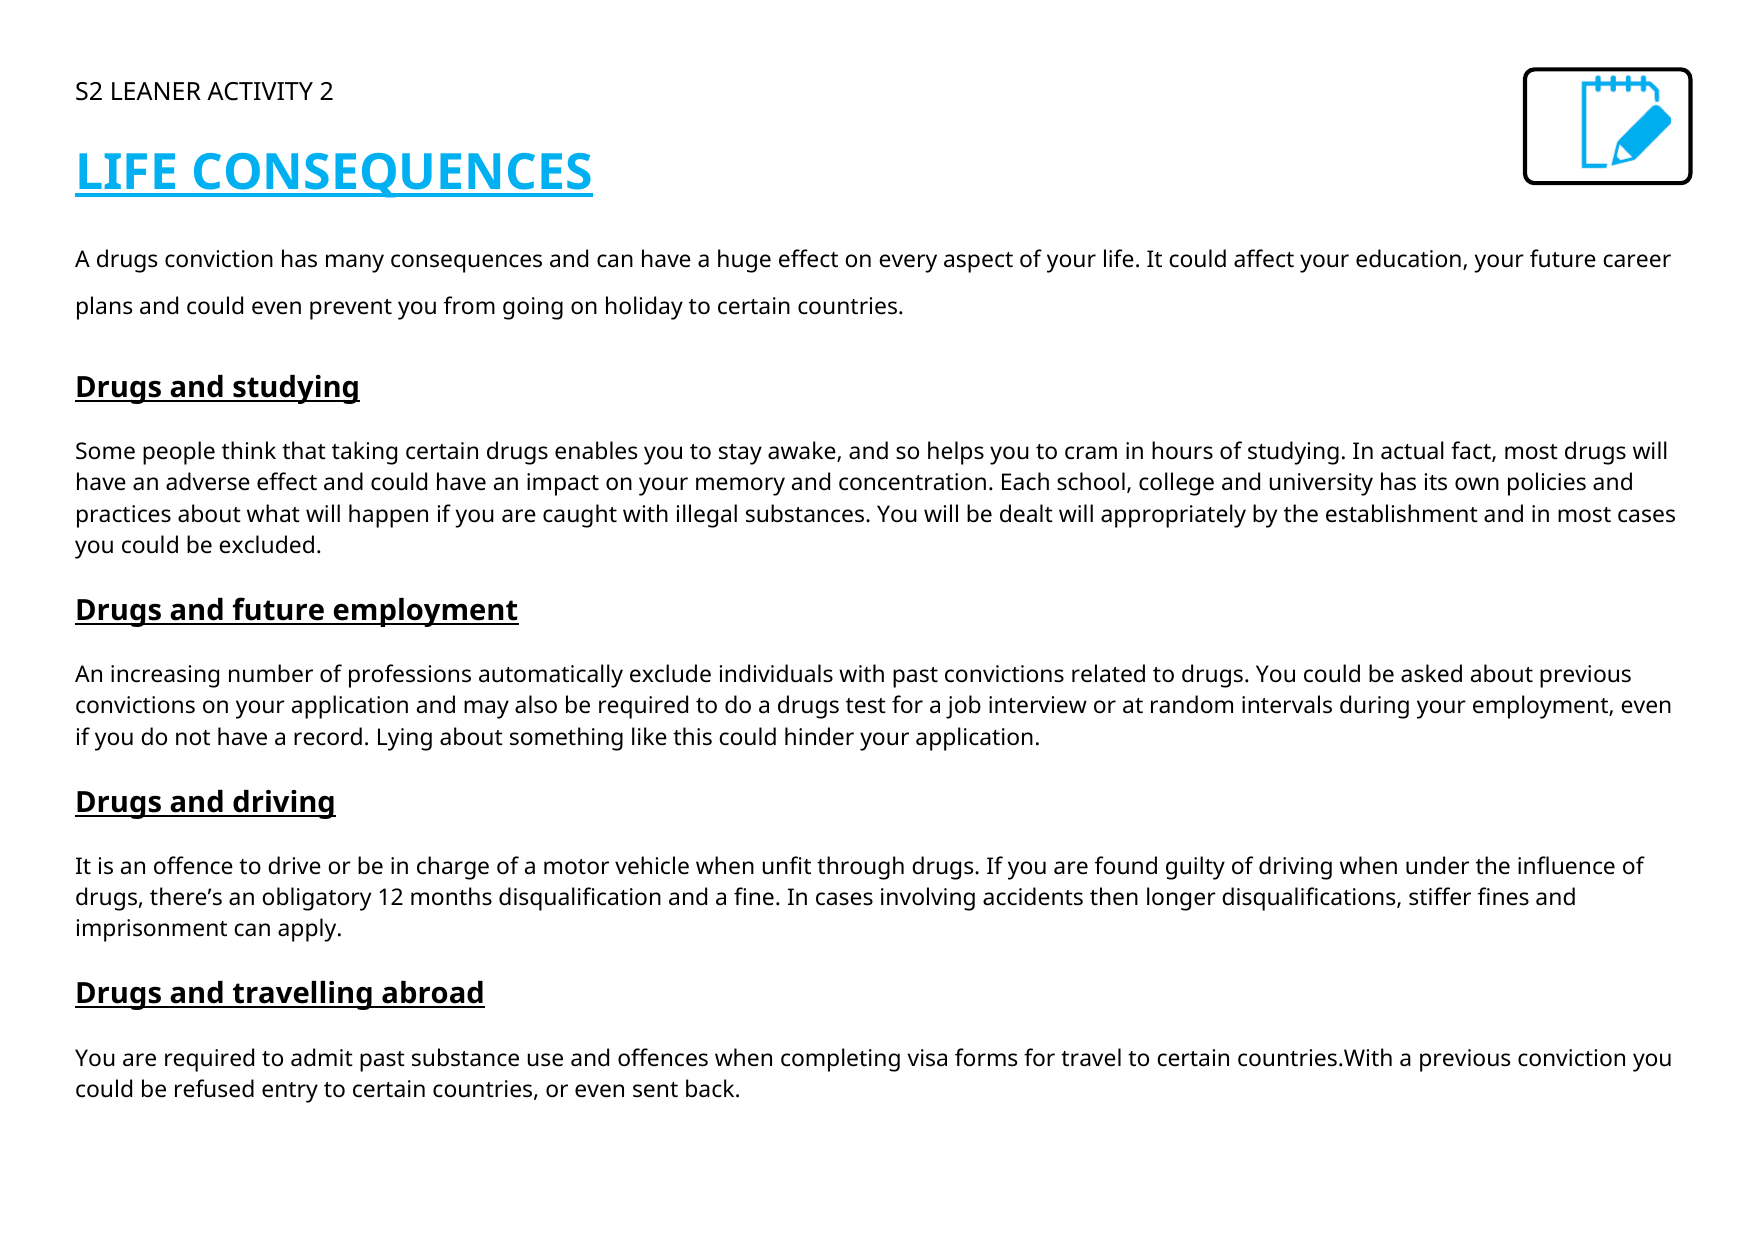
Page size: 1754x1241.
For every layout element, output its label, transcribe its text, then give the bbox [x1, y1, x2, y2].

text Drugs and driving [75, 781, 1679, 821]
text You are required to admit past substance use and offences when completing visa forms for travel to certain countries.With a previous conviction you could be refused entry to certain countries, or even sent back. [75, 1042, 1679, 1104]
text Drugs and future employment [75, 589, 1679, 629]
picture [1617, 146, 1631, 159]
text Drugs and travelling abroad [75, 973, 1679, 1012]
text A drugs conviction has many consequences and can have a huge effect on every aspect of your life. It could affect your education, your future career plans and could even prevent you from going on holiday to certain countries. [75, 243, 1679, 321]
text It is an offence to drive or be in charge of a motor vehicle when unfit through drugs. If you are found guilty of driving when under the influence of drugs, there’s an obligatory 12 months disqualification and a fine. In cases involving accidents then longer disqualifications, stiffer fines and imprisonment can apply. [75, 850, 1679, 944]
text Drugs and studying [75, 366, 1679, 406]
text Life consequences [75, 136, 1679, 204]
text Some people think that taking certain drugs enables you to stay awake, and so helps you to cram in hours of studying. In actual fact, most drugs will have an adverse effect and could have an impact on your memory and concentration. Each school, college and university has its own policies and practices about what will happen if you are caught with illegal substances. You will be dealt will appropriately by the establishment and in most cases you could be excluded. [75, 435, 1679, 560]
picture [1571, 72, 1672, 178]
text An increasing number of professions automatically exclude individuals with past convictions related to drugs. You could be asked about previous convictions on your application and may also be required to do a drugs test for a job interview or at random intervals during your employment, even if you do not have a record. Lying about something like this could hinder your application. [75, 658, 1679, 752]
